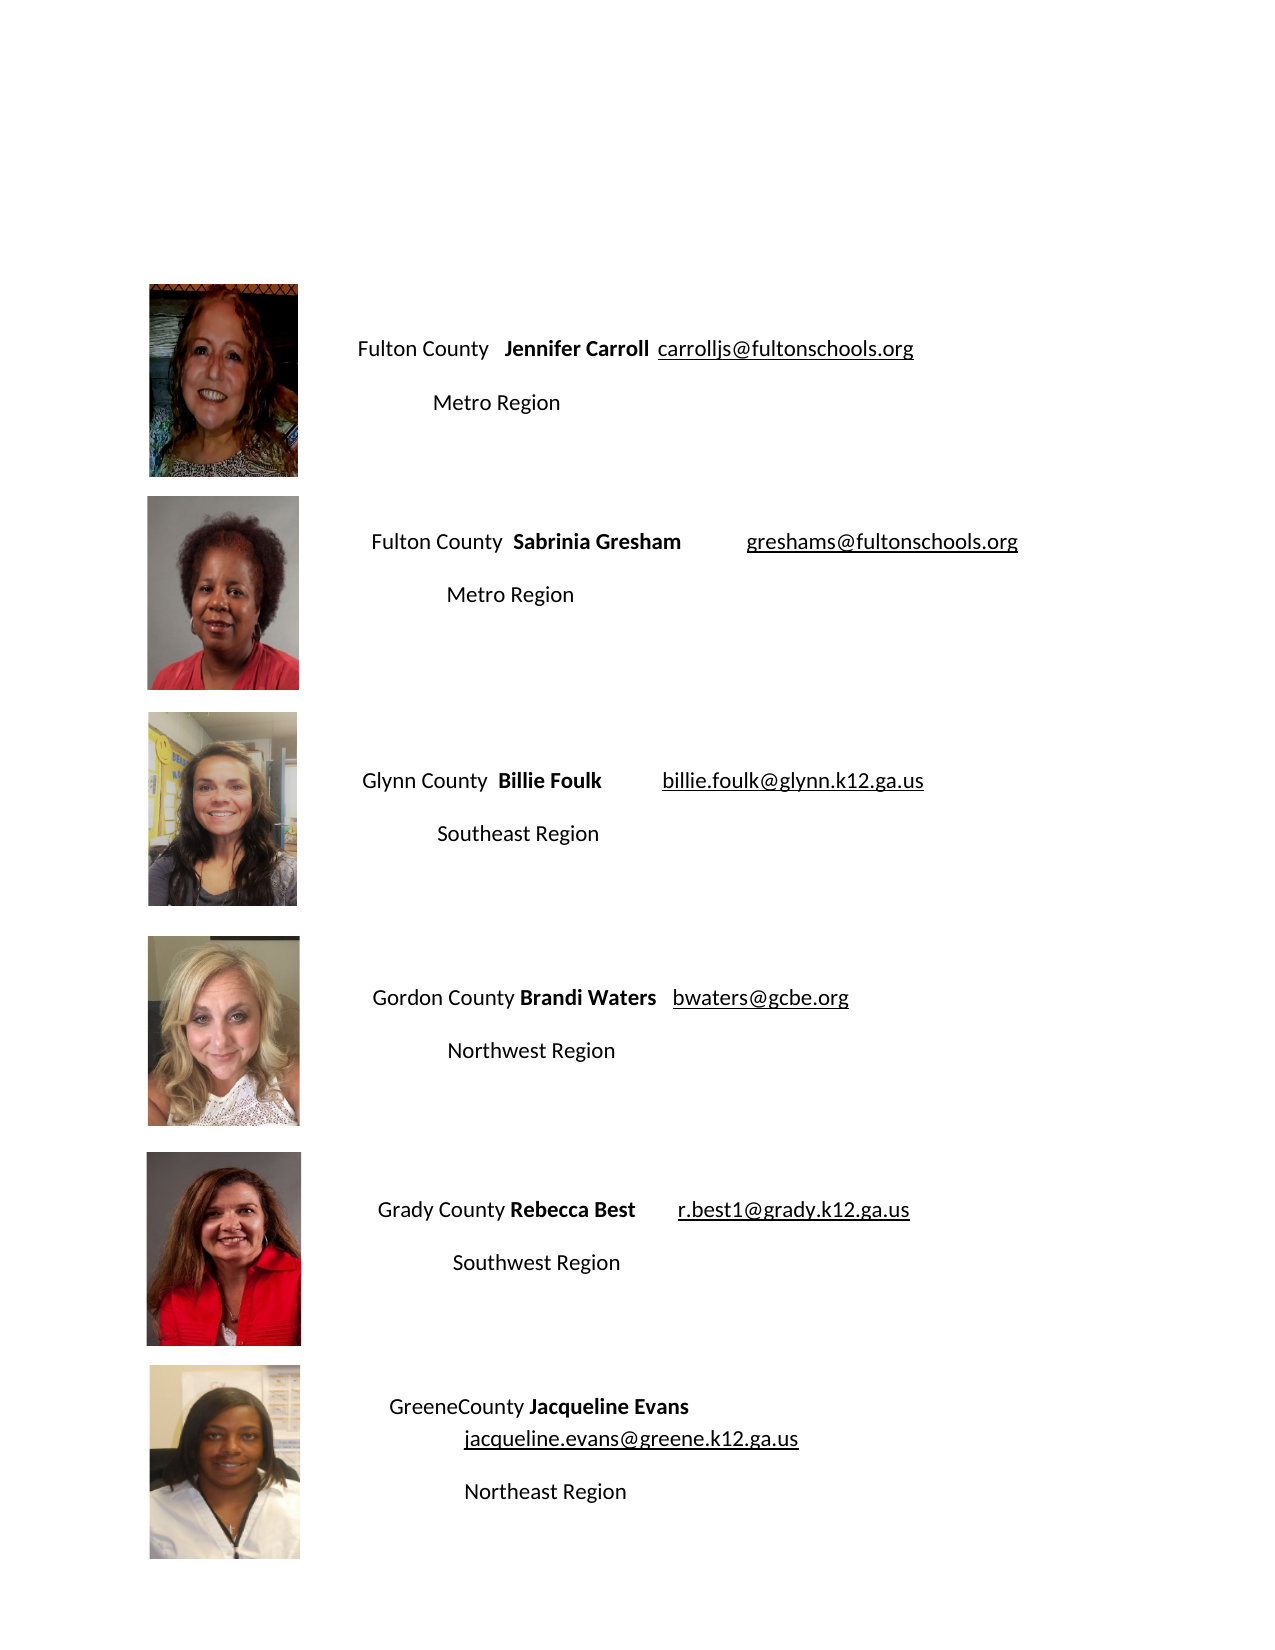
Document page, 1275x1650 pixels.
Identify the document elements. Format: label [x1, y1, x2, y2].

picture [148, 936, 302, 1124]
picture [146, 712, 297, 903]
picture [145, 496, 299, 687]
picture [144, 1152, 301, 1343]
picture [147, 284, 298, 475]
picture [146, 1365, 300, 1557]
